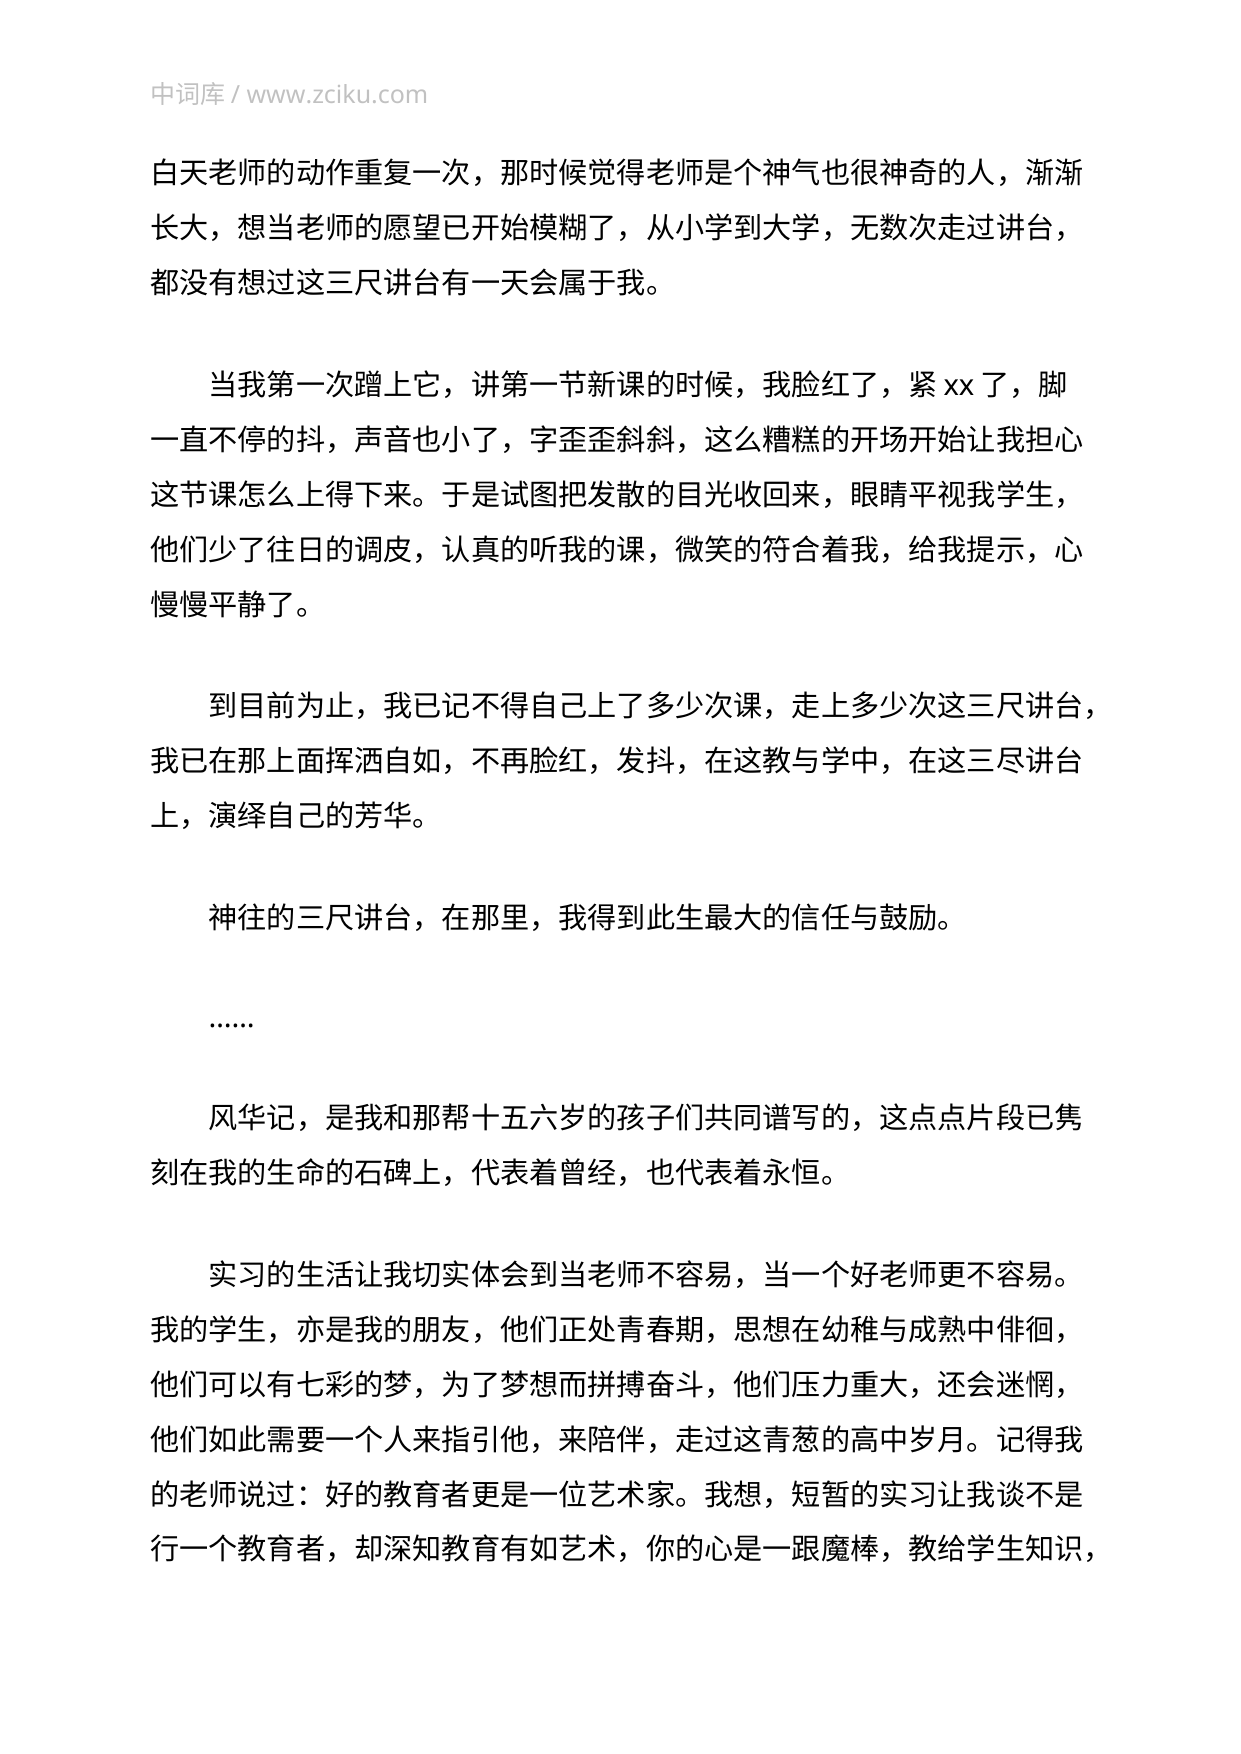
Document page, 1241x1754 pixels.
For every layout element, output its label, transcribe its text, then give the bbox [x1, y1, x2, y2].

text 风华记，是我和那帮十五六岁的孩子们共同谱写的，这点点片段已隽刻在我的生命的石碑上，代表着曾经，也代表着永恒。 [150, 1095, 1090, 1192]
text 到目前为止，我已记不得自己上了多少次课，走上多少次这三尺讲台，我已在那上面挥洒自如，不再脸红，发抖，在这教与学中，在这三尽讲台上，演绎自己的芳华。 [150, 683, 1090, 835]
text 当我第一次蹭上它，讲第一节新课的时候，我脸红了，紧xx了，脚一直不停的抖，声音也小了，字歪歪斜斜，这么糟糕的开场开始让我担心这节课怎么上得下来。于是试图把发散的目光收回来，眼睛平视我学生，他们少了往日的调皮，认真的听我的课，微笑的符合着我，给我提示，心慢慢平静了。 [150, 362, 1090, 623]
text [150, 150, 1090, 302]
text …… [150, 996, 1090, 1036]
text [150, 1251, 1090, 1568]
text 神往的三尺讲台，在那里，我得到此生最大的信任与鼓励。 [150, 894, 1090, 937]
